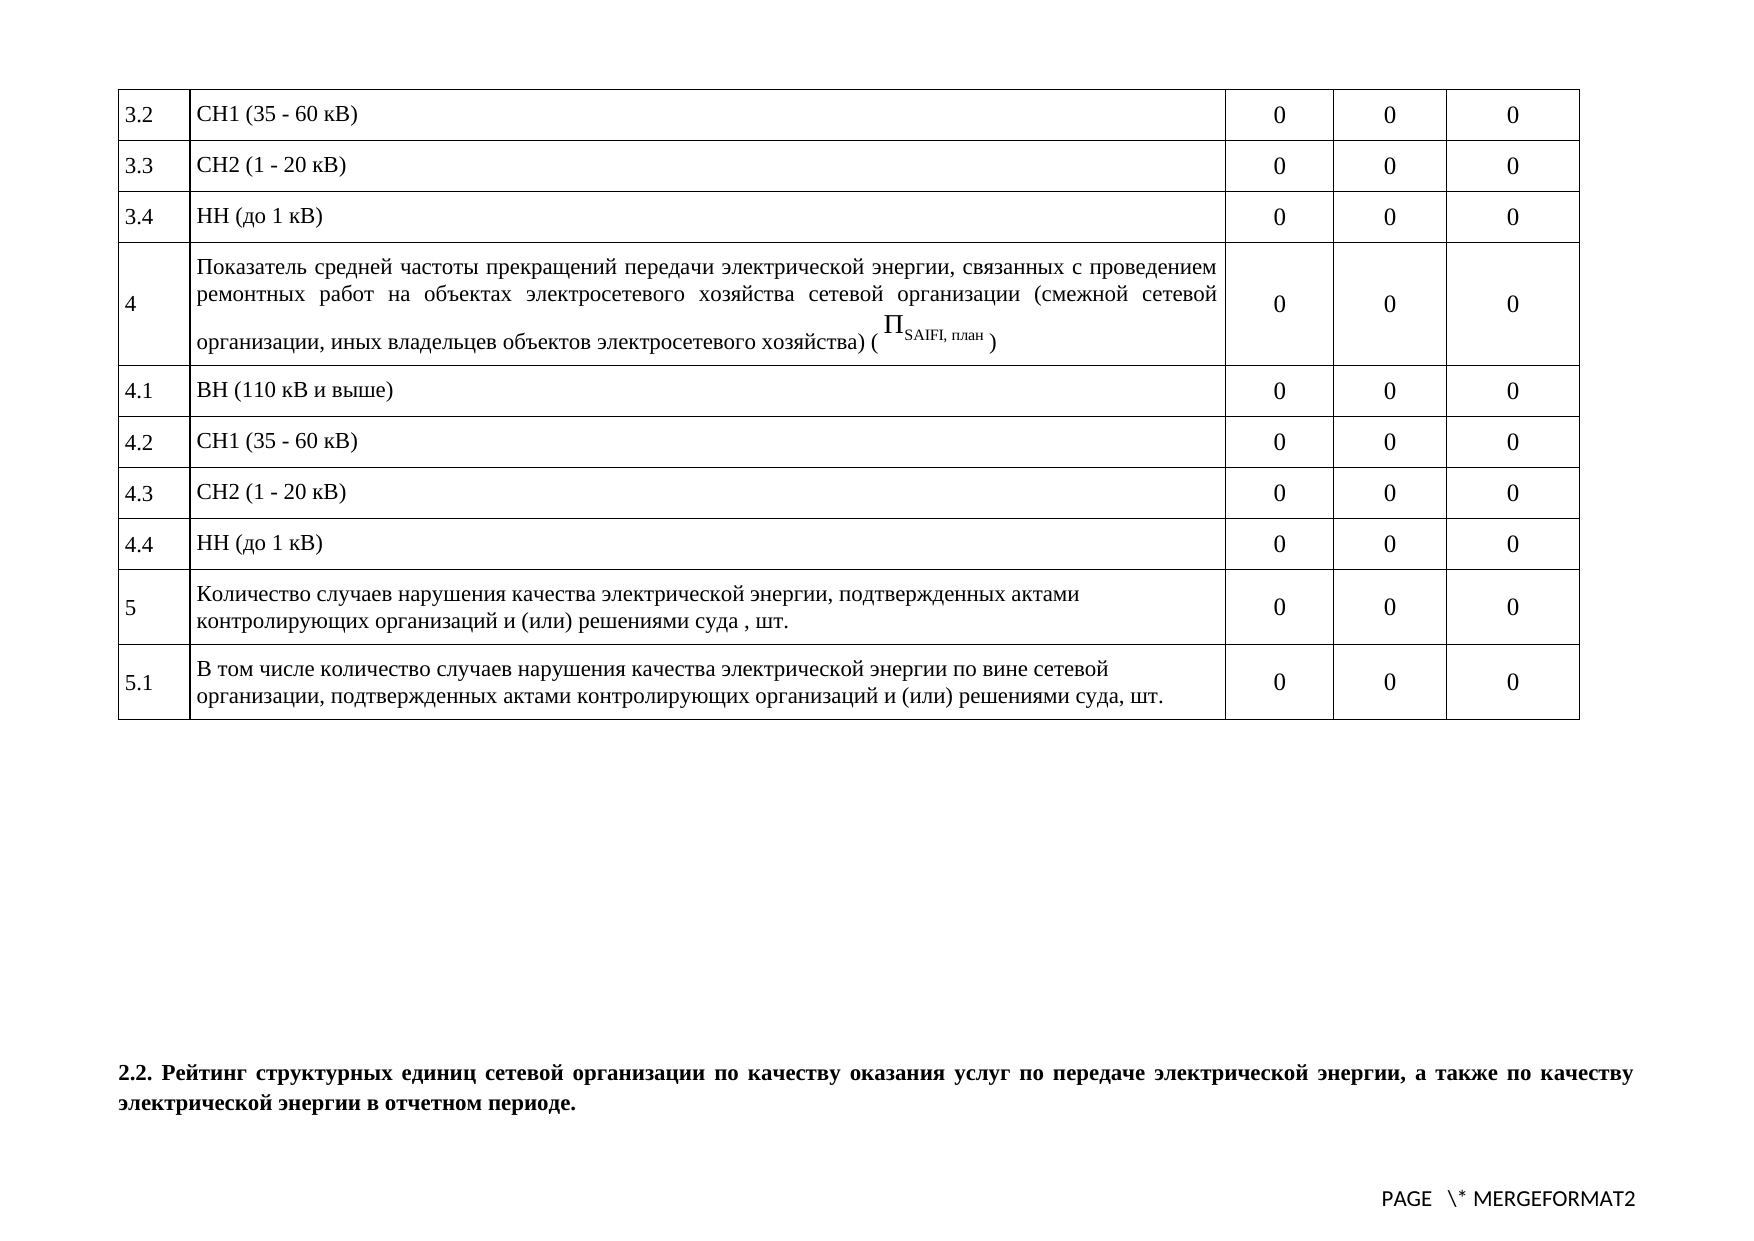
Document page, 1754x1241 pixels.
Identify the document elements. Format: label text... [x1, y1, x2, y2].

text 2.2. Рейтинг структурных единиц сетевой организации по качеству оказания услуг по передаче электрической энергии, а также по качеству электрической энергии в отчетном периоде. [118, 1059, 1636, 1116]
table_cell 0 [1226, 243, 1333, 365]
table_cell 4 [119, 243, 189, 365]
table_cell 0 [1447, 141, 1579, 191]
table_cell В том числе количество случаев нарушения качества электрической энергии по вине сетевой организации, подтвержденных актами контролирующих организаций и (или) решениями суда, шт. [191, 645, 1225, 719]
table_cell НН (до 1 кВ) [191, 192, 1225, 242]
table_cell 0 [1447, 366, 1579, 416]
table_cell 4.1 [119, 366, 189, 416]
table_cell 0 [1226, 417, 1333, 467]
table_cell 3.3 [119, 141, 189, 191]
table_cell 0 [1226, 141, 1333, 191]
table_cell 0 [1226, 192, 1333, 242]
table_cell 0 [1226, 468, 1333, 518]
table_cell 0 [1334, 645, 1446, 719]
table_cell СН1 (35 - 60 кВ) [191, 90, 1225, 139]
table_cell 0 [1334, 417, 1446, 467]
table_cell 0 [1447, 417, 1579, 467]
table_cell 0 [1226, 645, 1333, 719]
table_cell 5.1 [119, 645, 189, 719]
table_cell 0 [1334, 141, 1446, 191]
table_cell 0 [1447, 519, 1579, 569]
table_cell 0 [1447, 243, 1579, 365]
table_cell 0 [1226, 366, 1333, 416]
table_cell 0 [1334, 90, 1446, 139]
table_cell 5 [119, 570, 189, 644]
table_cell 0 [1447, 645, 1579, 719]
table_cell 0 [1447, 90, 1579, 139]
table_cell 0 [1334, 366, 1446, 416]
table_cell 0 [1334, 243, 1446, 365]
table_cell СН2 (1 - 20 кВ) [191, 468, 1225, 518]
table_cell 0 [1334, 570, 1446, 644]
table_cell 0 [1334, 192, 1446, 242]
table_cell 0 [1334, 519, 1446, 569]
table_cell 4.2 [119, 417, 189, 467]
table_cell 3.2 [119, 90, 189, 139]
table_cell 0 [1447, 468, 1579, 518]
table_cell СН1 (35 - 60 кВ) [191, 417, 1225, 467]
table_cell 0 [1334, 468, 1446, 518]
table_cell 0 [1447, 570, 1579, 644]
table_cell 4.4 [119, 519, 189, 569]
table_cell НН (до 1 кВ) [191, 519, 1225, 569]
table_cell 0 [1226, 570, 1333, 644]
table_cell СН2 (1 - 20 кВ) [191, 141, 1225, 191]
table_cell Показатель средней частоты прекращений передачи электрической энергии, связанных с проведением ремонтных работ на объектах электросетевого хозяйства сетевой организации (смежной сетевой организации, иных владельцев объектов электросетевого хозяйства) () [191, 243, 1225, 365]
table_cell 0 [1226, 90, 1333, 139]
table_cell 3.4 [119, 192, 189, 242]
table_cell Количество случаев нарушения качества электрической энергии, подтвержденных актами контролирующих организаций и (или) решениями суда , шт. [191, 570, 1225, 644]
table_cell 4.3 [119, 468, 189, 518]
table_cell ВН (110 кВ и выше) [191, 366, 1225, 416]
table_cell 0 [1226, 519, 1333, 569]
table_cell 0 [1447, 192, 1579, 242]
